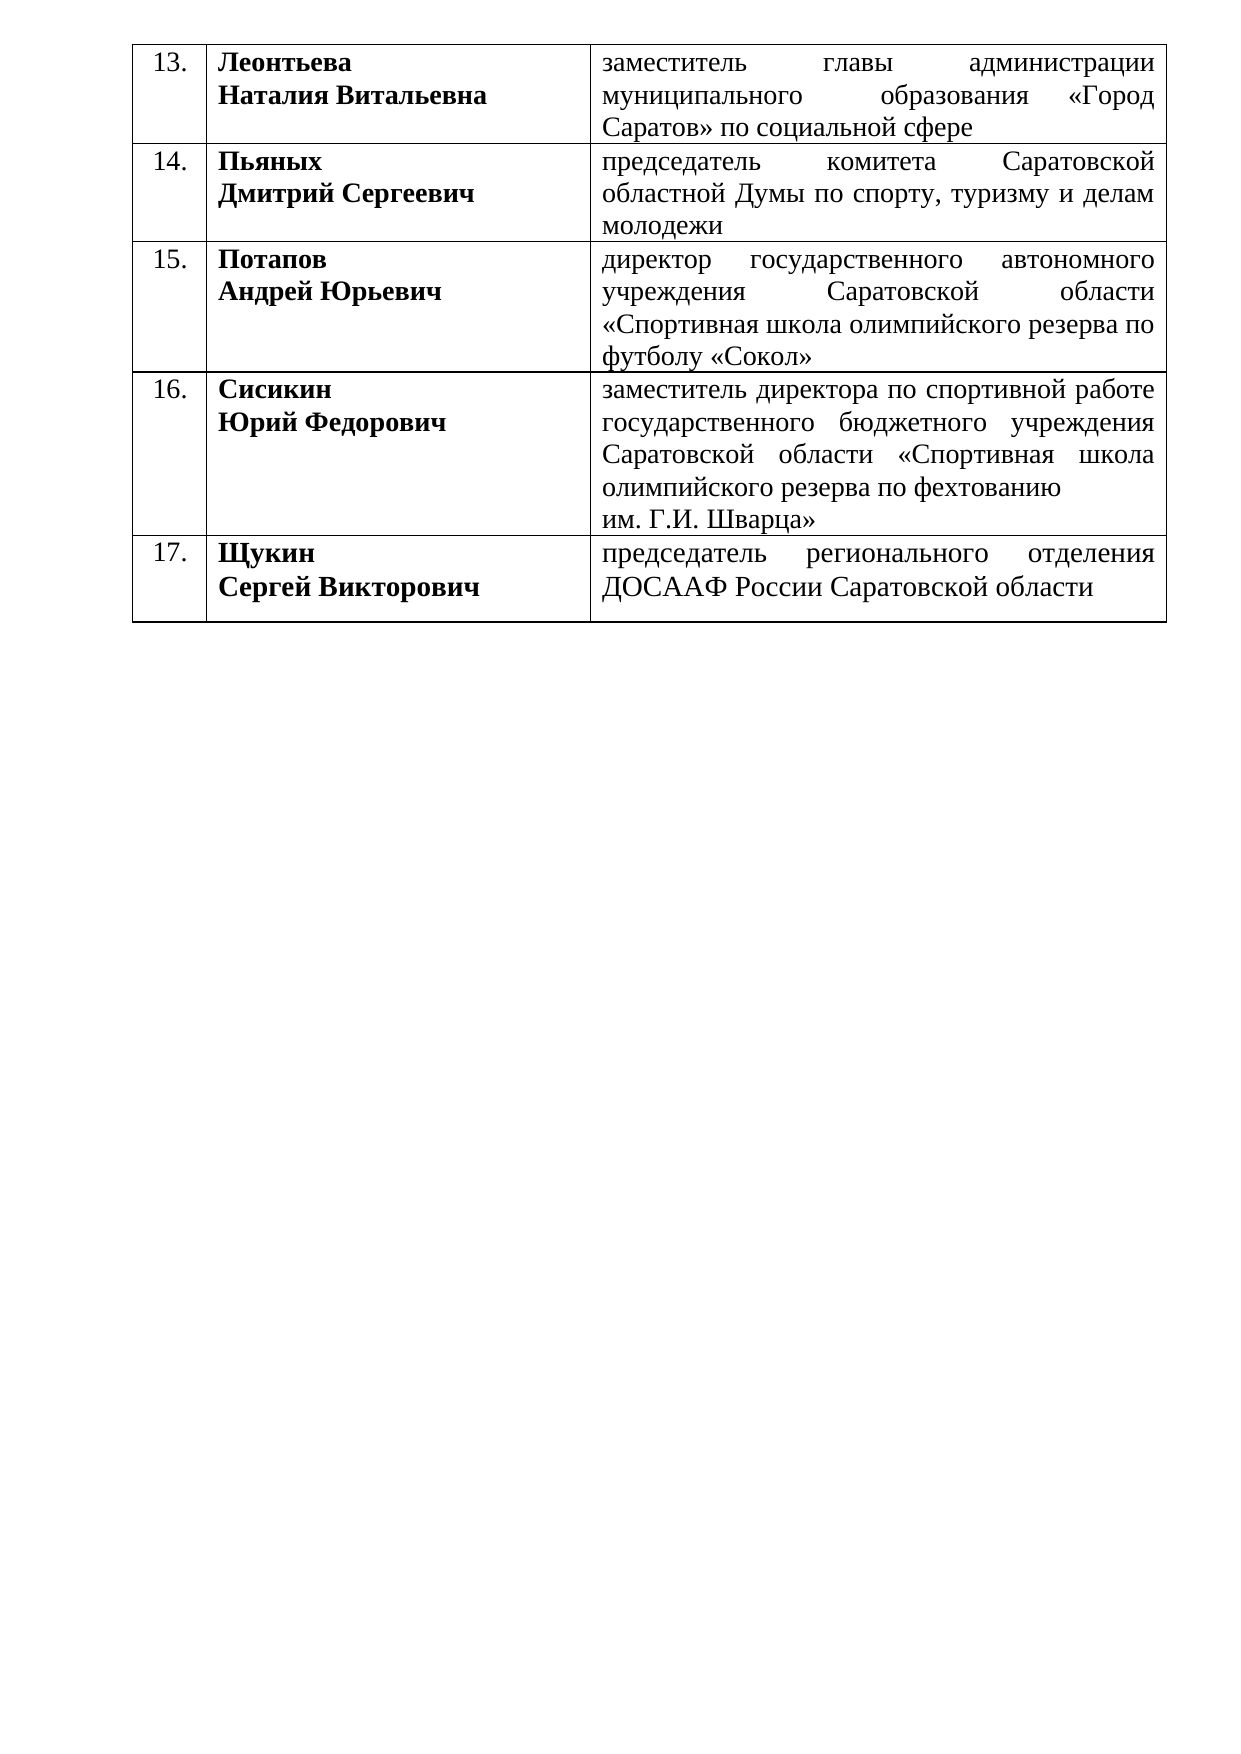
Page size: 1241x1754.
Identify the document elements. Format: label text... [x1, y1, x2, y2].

table_cell заместитель директора по спортивной работе государственного бюджетного учреждения Саратовской области «Спортивная школа олимпийского резерва по фехтованию им. Г.И. Шварца» [591, 373, 1166, 534]
table_cell Сисикин Юрий Федорович [207, 373, 590, 534]
table_cell 13. [133, 45, 206, 143]
table_cell 14. [133, 144, 206, 241]
table_cell 16. [133, 373, 206, 534]
table_cell 15. [133, 242, 206, 371]
table_cell 17. [133, 536, 206, 621]
table_cell заместитель главы администрации муниципального образования «Город Саратов» по социальной сфере [591, 45, 1166, 143]
table_cell председатель комитета Саратовской областной Думы по спорту, туризму и делам молодежи [591, 144, 1166, 241]
table_cell Леонтьева Наталия Витальевна [207, 45, 590, 143]
table_cell Пьяных Дмитрий Сергеевич [207, 144, 590, 241]
table_cell председатель регионального отделения ДОСААФ России Саратовской области [591, 536, 1166, 621]
table_cell Щукин Сергей Викторович [207, 536, 590, 621]
table_cell директор государственного автономного учреждения Саратовской области «Спортивная школа олимпийского резерва по футболу «Сокол» [591, 242, 1166, 371]
table_cell Потапов Андрей Юрьевич [207, 242, 590, 371]
